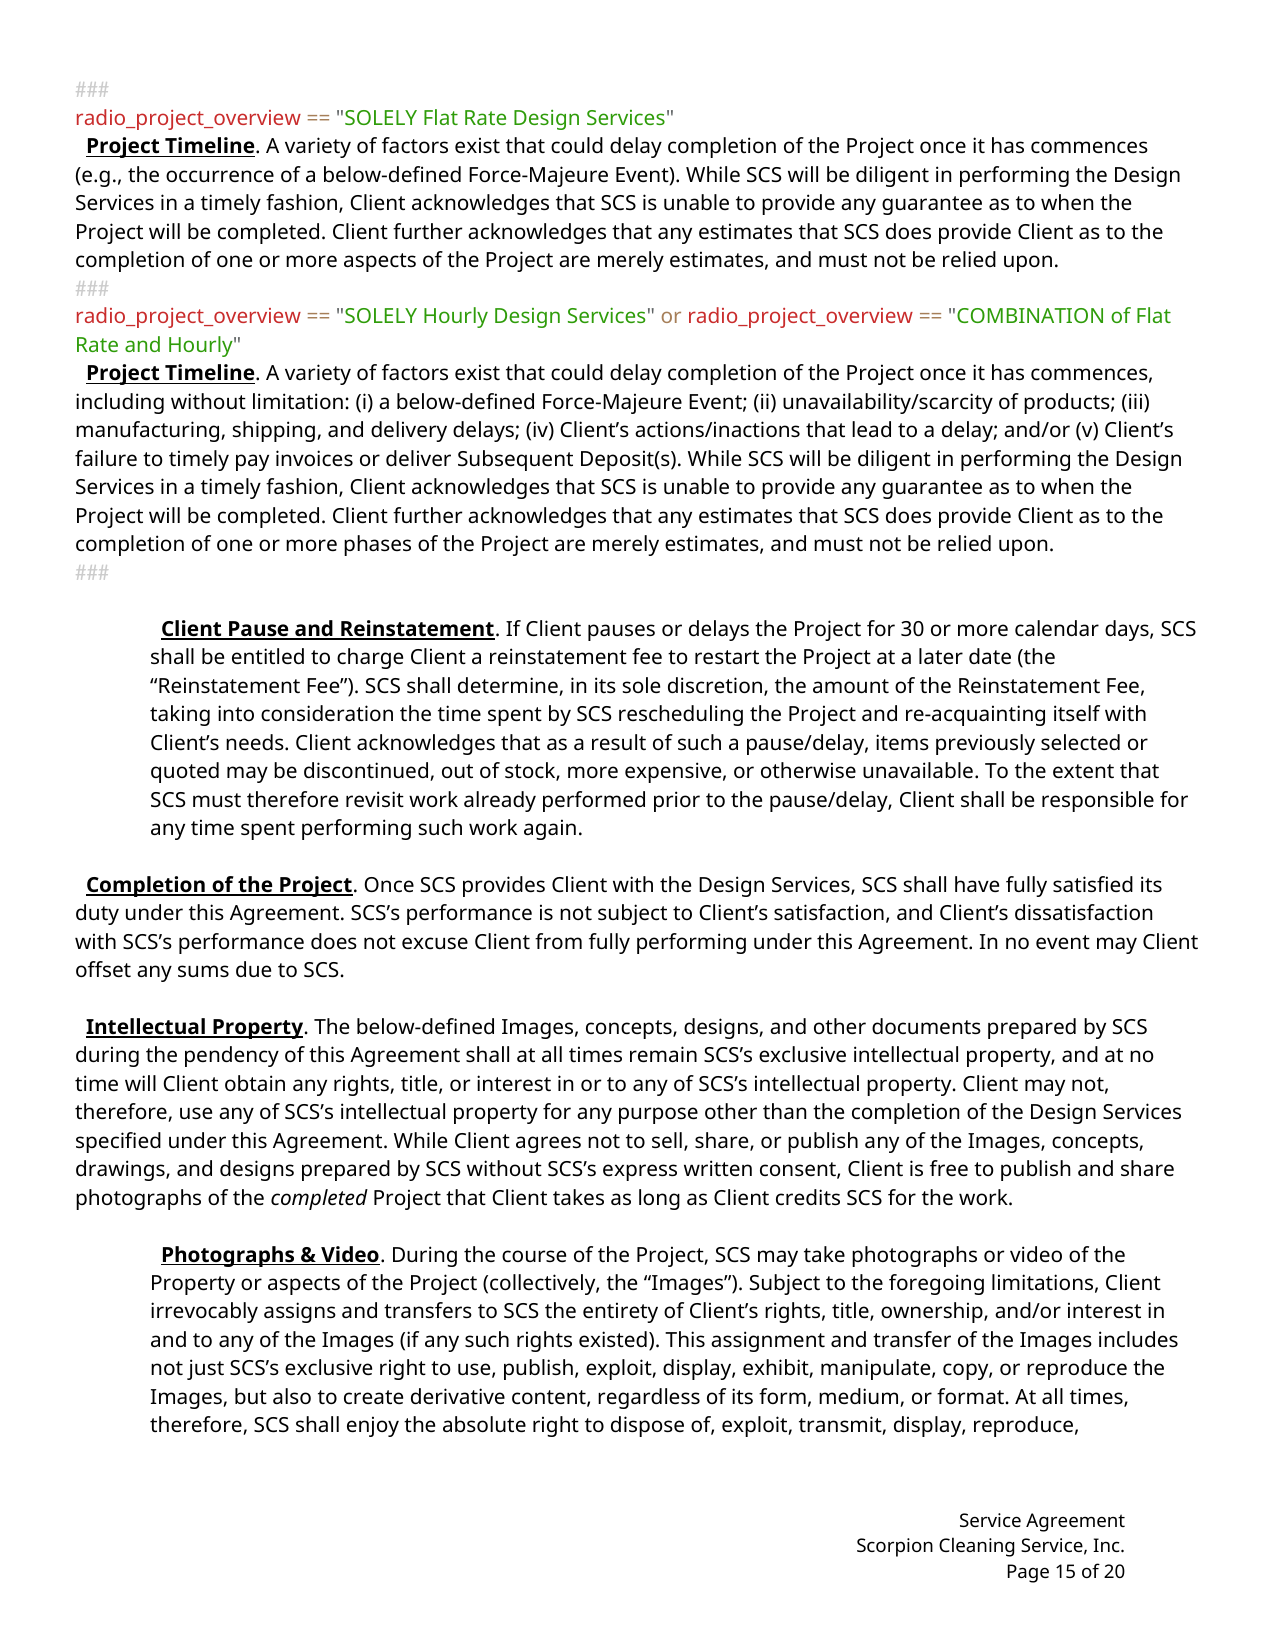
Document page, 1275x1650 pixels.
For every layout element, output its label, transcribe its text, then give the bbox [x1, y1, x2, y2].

text Client Pause and Reinstatement. If Client pauses or delays the Project for 30 or more calendar days, SCS shall be entitled to charge Client a reinstatement fee to restart the Project at a later date (the “Reinstatement Fee”). SCS shall determine, in its sole discretion, the amount of the Reinstatement Fee, taking into consideration the time spent by SCS rescheduling the Project and re-acquainting itself with Client’s needs. Client acknowledges that as a result of such a pause/delay, items previously selected or quoted may be discontinued, out of stock, more expensive, or otherwise unavailable. To the extent that SCS must therefore revisit work already performed prior to the pause/delay, Client shall be responsible for any time spent performing such work again. [150, 614, 1200, 842]
text Completion of the Project. Once SCS provides Client with the Design Services, SCS shall have fully satisfied its duty under this Agreement. SCS’s performance is not subject to Client’s satisfaction, and Client’s dissatisfaction with SCS’s performance does not excuse Client from fully performing under this Agreement. In no event may Client offset any sums due to SCS. [75, 870, 1200, 984]
text Project Timeline. A variety of factors exist that could delay completion of the Project once it has commences (e.g., the occurrence of a below-defined Force-Majeure Event). While SCS will be diligent in performing the Design Services in a timely fashion, Client acknowledges that SCS is unable to provide any guarantee as to when the Project will be completed. Client further acknowledges that any estimates that SCS does provide Client as to the completion of one or more aspects of the Project are merely estimates, and must not be relied upon. [75, 131, 1200, 274]
text Intellectual Property. The below-defined Images, concepts, designs, and other documents prepared by SCS during the pendency of this Agreement shall at all times remain SCS’s exclusive intellectual property, and at no time will Client obtain any rights, title, or interest in or to any of SCS’s intellectual property. Client may not, therefore, use any of SCS’s intellectual property for any purpose other than the completion of the Design Services specified under this Agreement. While Client agrees not to sell, share, or publish any of the Images, concepts, drawings, and designs prepared by SCS without SCS’s express written consent, Client is free to publish and share photographs of the completed Project that Client takes as long as Client credits SCS for the work. [75, 1012, 1200, 1211]
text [150, 1240, 1200, 1439]
text Project Timeline. A variety of factors exist that could delay completion of the Project once it has commences, including without limitation: (i) a below-defined Force-Majeure Event; (ii) unavailability/scarcity of products; (iii) manufacturing, shipping, and delivery delays; (iv) Client’s actions/inactions that lead to a delay; and/or (v) Client’s failure to timely pay invoices or deliver Subsequent Deposit(s). While SCS will be diligent in performing the Design Services in a timely fashion, Client acknowledges that SCS is unable to provide any guarantee as to when the Project will be completed. Client further acknowledges that any estimates that SCS does provide Client as to the completion of one or more phases of the Project are merely estimates, and must not be relied upon. [75, 358, 1200, 558]
